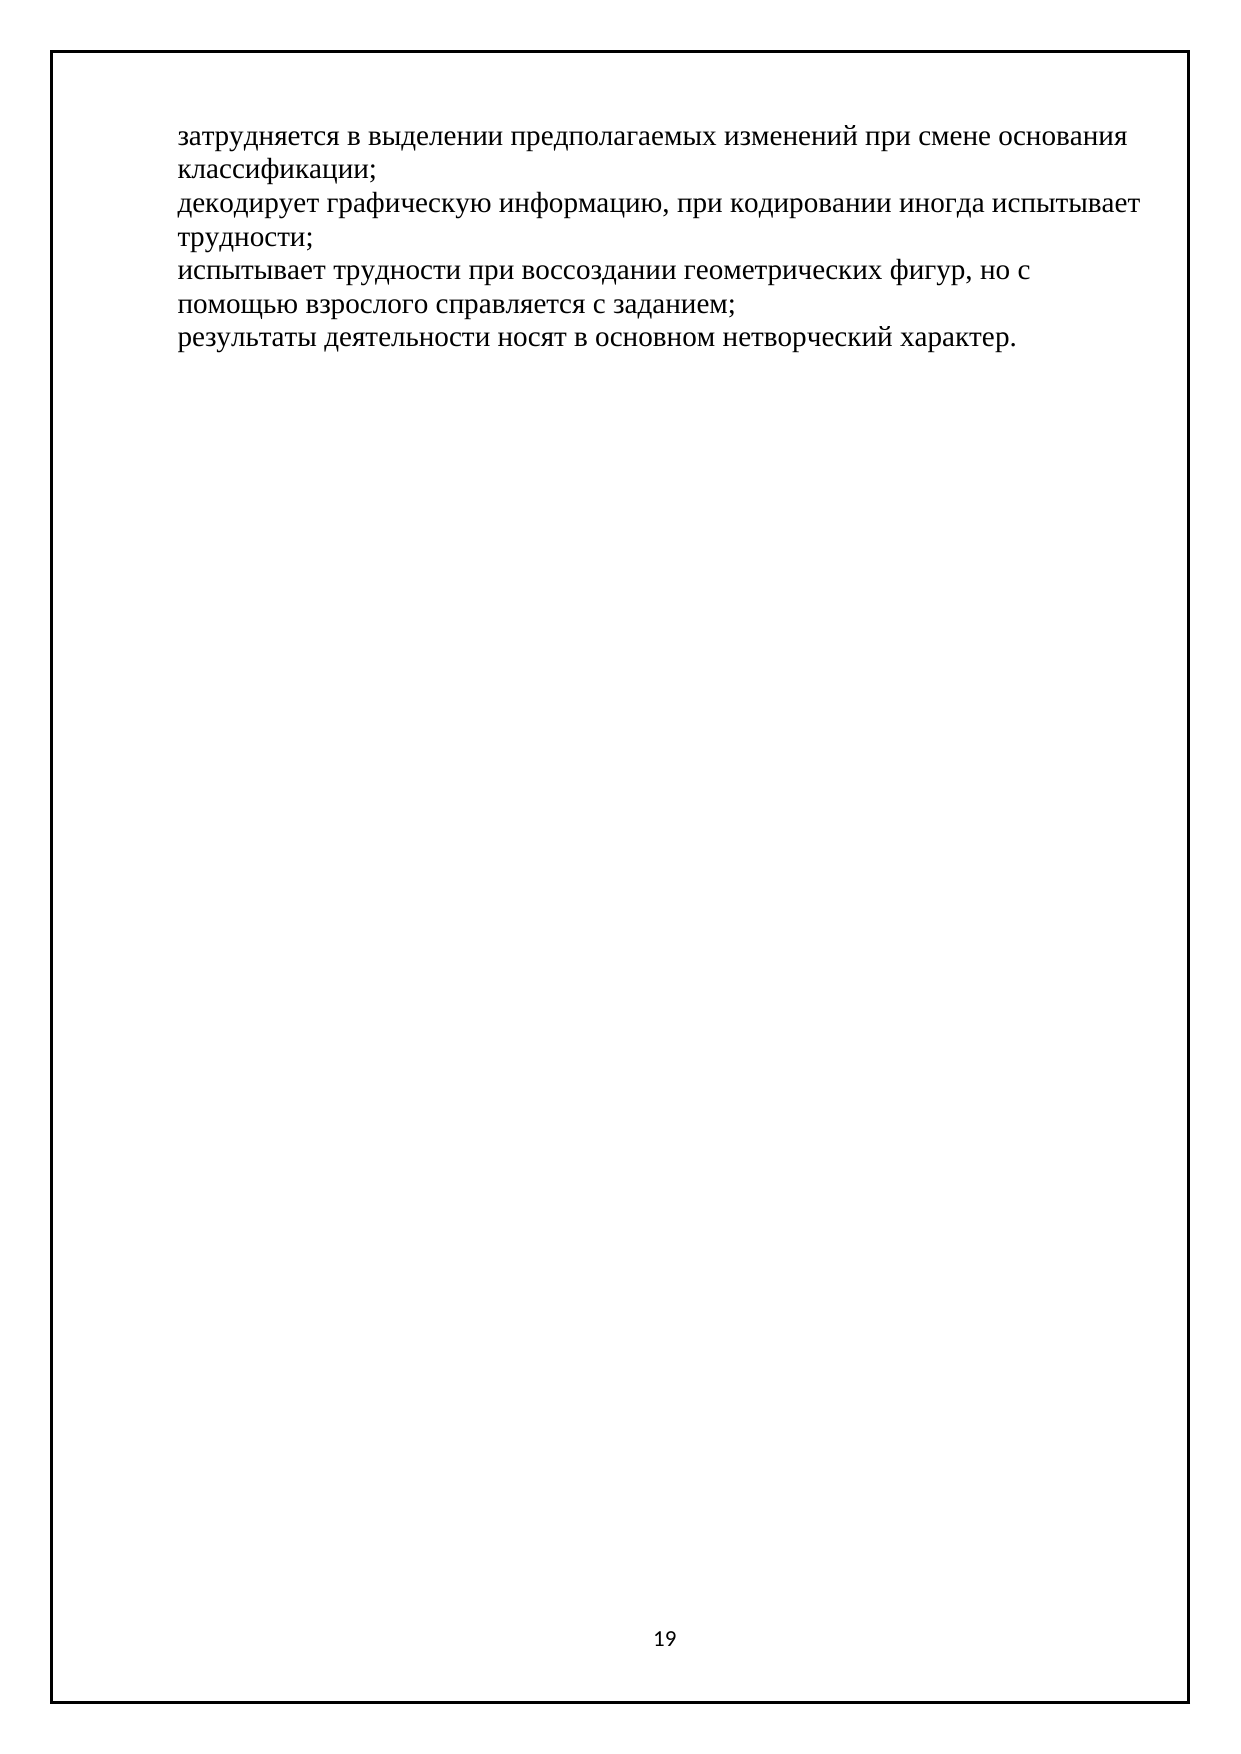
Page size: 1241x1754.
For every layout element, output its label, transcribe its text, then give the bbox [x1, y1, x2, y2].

list декодирует графическую информацию, при кодировании иногда испытывает трудности; [177, 185, 1152, 252]
list результаты деятельности носят в основном нетворческий характер. [177, 319, 1152, 353]
list затрудняется в выделении предполагаемых изменений при смене основания классификации; [177, 118, 1152, 185]
list испытывает трудности при воссоздании геометрических фигур, но с помощью взрослого справляется с заданием; [177, 252, 1152, 319]
